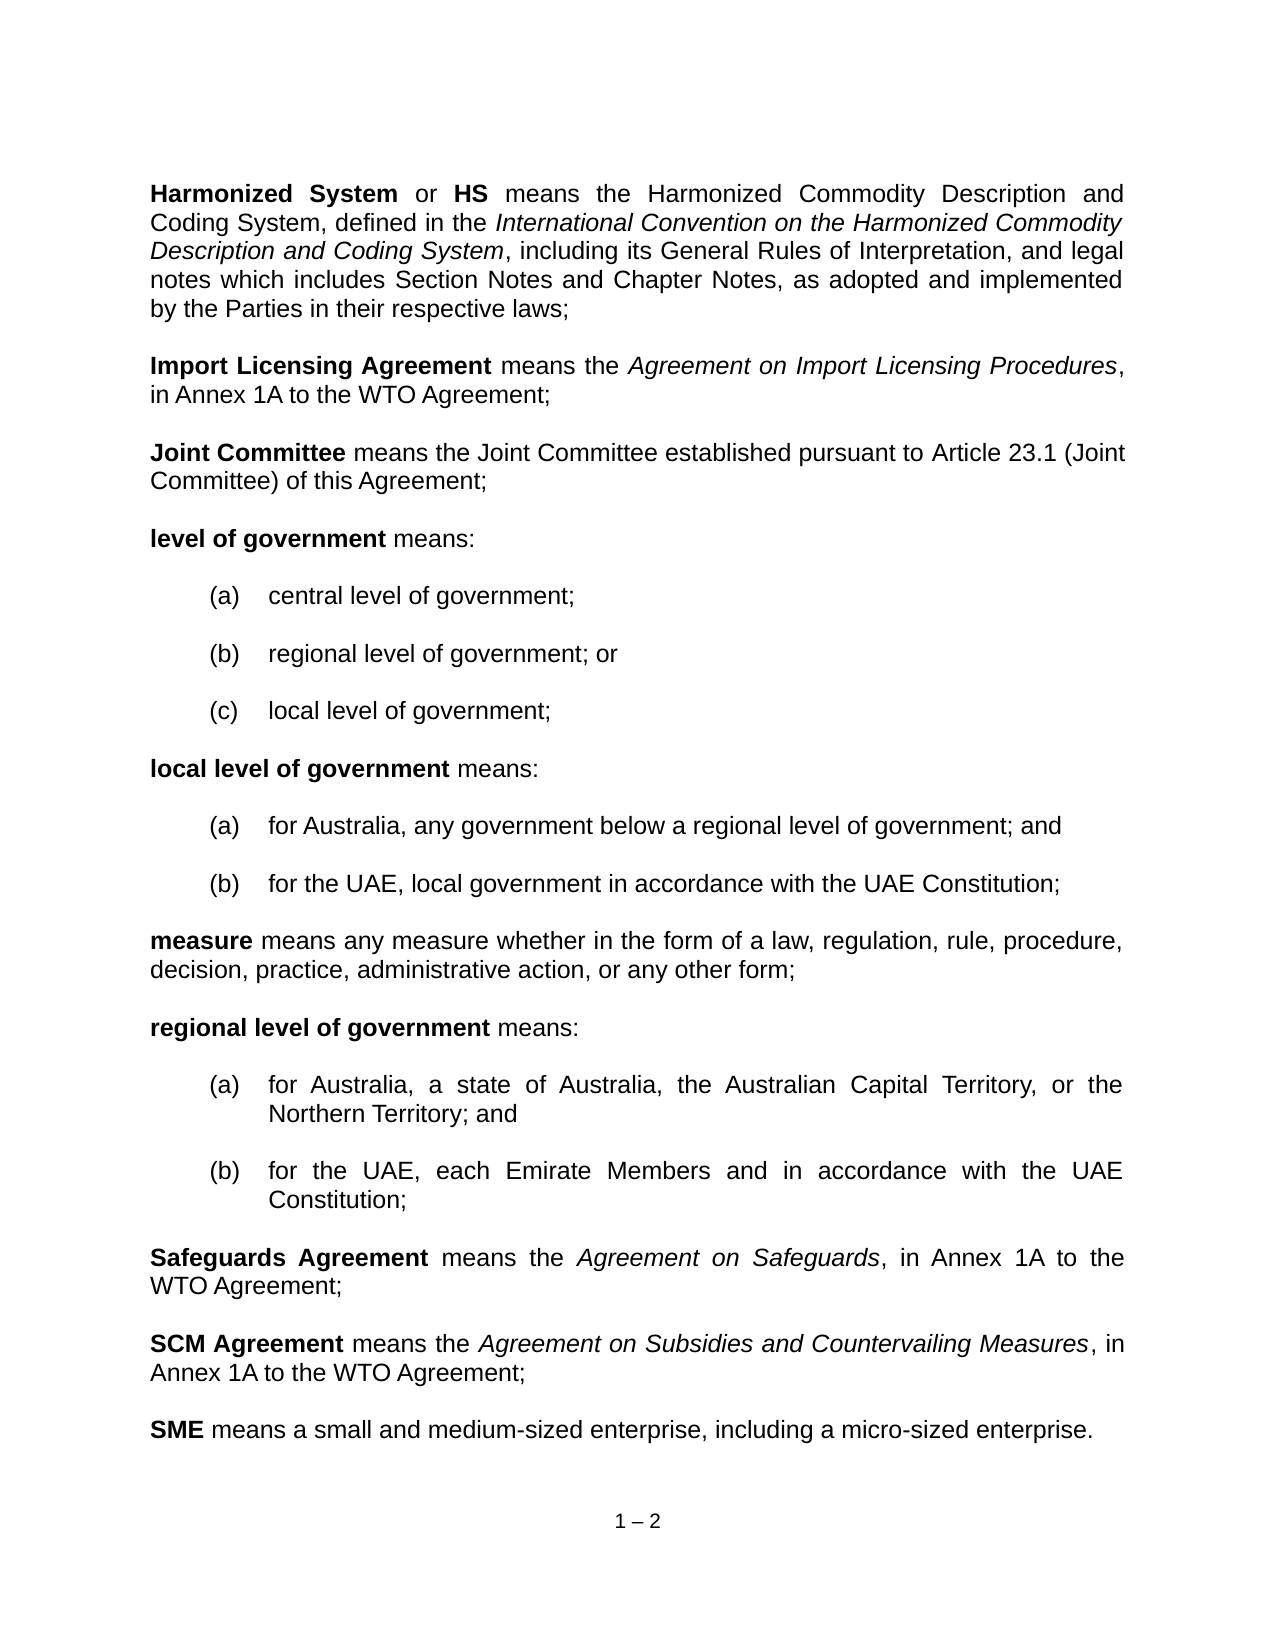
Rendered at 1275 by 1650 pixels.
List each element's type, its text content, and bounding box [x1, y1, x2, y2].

text measure means any measure whether in the form of a law, regulation, rule, procedure, decision, practice, administrative action, or any other form; [150, 926, 1125, 984]
text SCM Agreement means the Agreement on Subsidies and Countervailing Measures, in Annex 1A to the WTO Agreement; [150, 1329, 1125, 1386]
text level of government means: [150, 524, 1125, 552]
text (a) central level of government; [150, 581, 1125, 610]
text Safeguards Agreement means the Agreement on Safeguards, in Annex 1A to the WTO Agreement; [150, 1242, 1125, 1300]
text Import Licensing Agreement means the Agreement on Import Licensing Procedures, in Annex 1A to the WTO Agreement; [150, 351, 1125, 409]
text SME means a small and medium-sized enterprise, including a micro-sized enterprise. [150, 1415, 1125, 1444]
text (c) local level of government; [150, 696, 1125, 725]
text (b) regional level of government; or [150, 639, 1125, 667]
text Joint Committee means the Joint Committee established pursuant to Article 23.1 (Joint Committee) of this Agreement; [150, 437, 1125, 495]
text local level of government means: [150, 754, 1125, 782]
text Harmonized System or HS means the Harmonized Commodity Description and Coding System, defined in the International Convention on the Harmonized Commodity Description and Coding System, including its General Rules of Interpretation, and legal notes which includes Section Notes and Chapter Notes, as adopted and implemented by the Parties in their respective laws; [150, 179, 1125, 322]
text (a) for Australia, any government below a regional level of government; and [150, 811, 1125, 840]
text (b) for the UAE, each Emirate Members and in accordance with the UAE Constitution; [209, 1156, 1125, 1214]
text regional level of government means: [150, 1012, 1125, 1041]
text (b) for the UAE, local government in accordance with the UAE Constitution; [150, 869, 1125, 897]
text (a) for Australia, a state of Australia, the Australian Capital Territory, or the Northern Territory; and [209, 1070, 1125, 1127]
